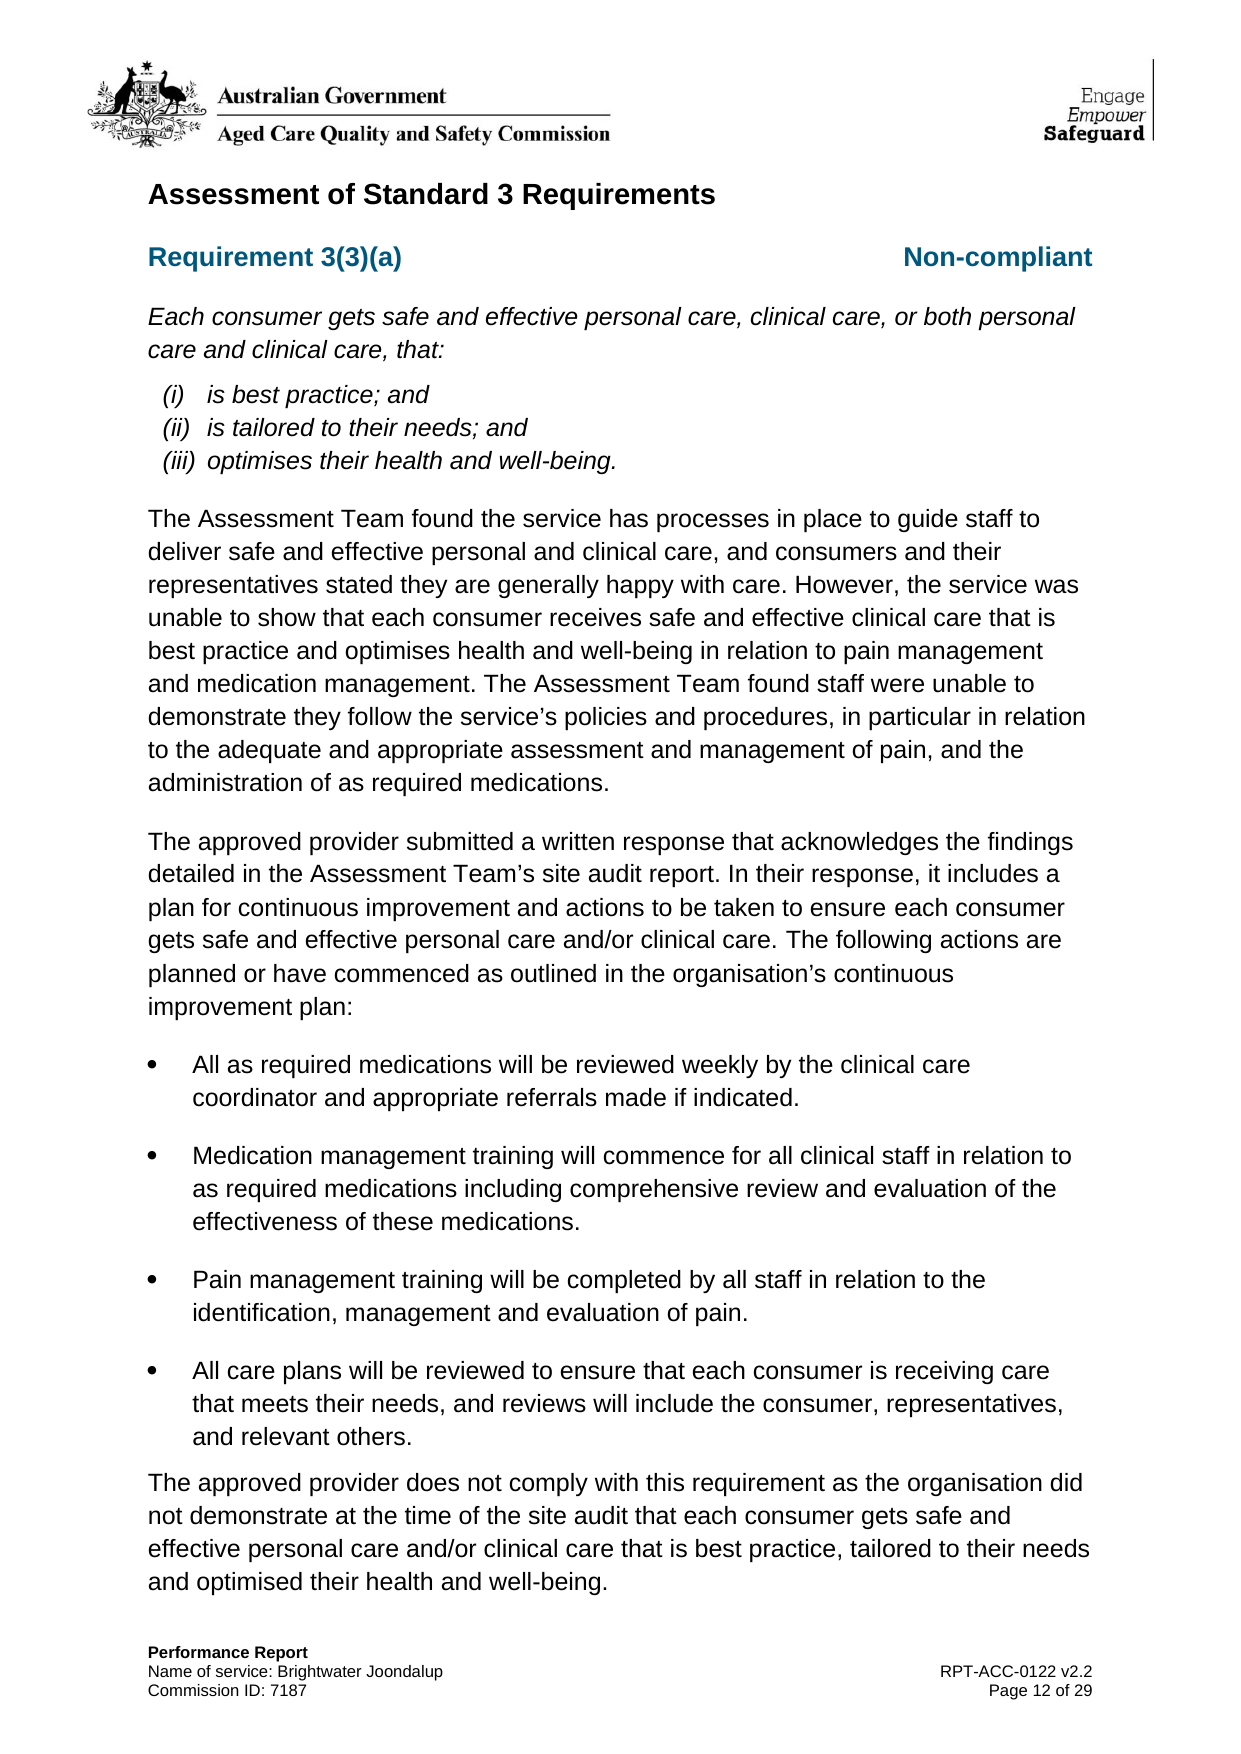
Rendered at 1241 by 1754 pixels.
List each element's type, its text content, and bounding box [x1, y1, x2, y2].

list All as required medications will be reviewed weekly by the clinical care coordinator and appropriate referrals made if indicated. [148, 1049, 1092, 1111]
text Each consumer gets safe and effective personal care, clinical care, or both personal care and clinical care, that: [148, 302, 1092, 363]
subtitle Requirement 3(3)(a) Non-compliant [148, 241, 1092, 272]
list is best practice; and [162, 380, 1092, 409]
list optimises their health and well-being. [162, 446, 1092, 475]
list is tailored to their needs; and [162, 413, 1092, 442]
list All care plans will be reviewed to ensure that each consumer is receiving care that meets their needs, and reviews will include the consumer, representatives, and relevant others. [148, 1356, 1092, 1451]
list Pain management training will be completed by all staff in relation to the identification, management and evaluation of pain. [148, 1265, 1092, 1327]
text The approved provider submitted a written response that acknowledges the findings detailed in the Assessment Team’s site audit report. In their response, it includes a plan for continuous improvement and actions to be taken to ensure each consumer gets safe and effective personal care and/or clinical care. The following actions are planned or have commenced as outlined in the organisation’s continuous improvement plan: [148, 826, 1092, 1020]
picture [1, 0, 1241, 169]
text The Assessment Team found the service has processes in place to guide staff to deliver safe and effective personal and clinical care, and consumers and their representatives stated they are generally happy with care. However, the service was unable to show that each consumer receives safe and effective clinical care that is best practice and optimises health and well-being in relation to pain management and medication management. The Assessment Team found staff were unable to demonstrate they follow the service’s policies and procedures, in particular in relation to the adequate and appropriate assessment and management of pain, and the administration of as required medications. [148, 504, 1092, 797]
text The approved provider does not comply with this requirement as the organisation did not demonstrate at the time of the site audit that each consumer gets safe and effective personal care and/or clinical care that is best practice, tailored to their needs and optimised their health and well-being. [148, 1468, 1092, 1596]
subtitle Assessment of Standard 3 Requirements [148, 177, 1092, 211]
list Medication management training will commence for all clinical staff in relation to as required medications including comprehensive review and evaluation of the effectiveness of these medications. [148, 1141, 1092, 1236]
